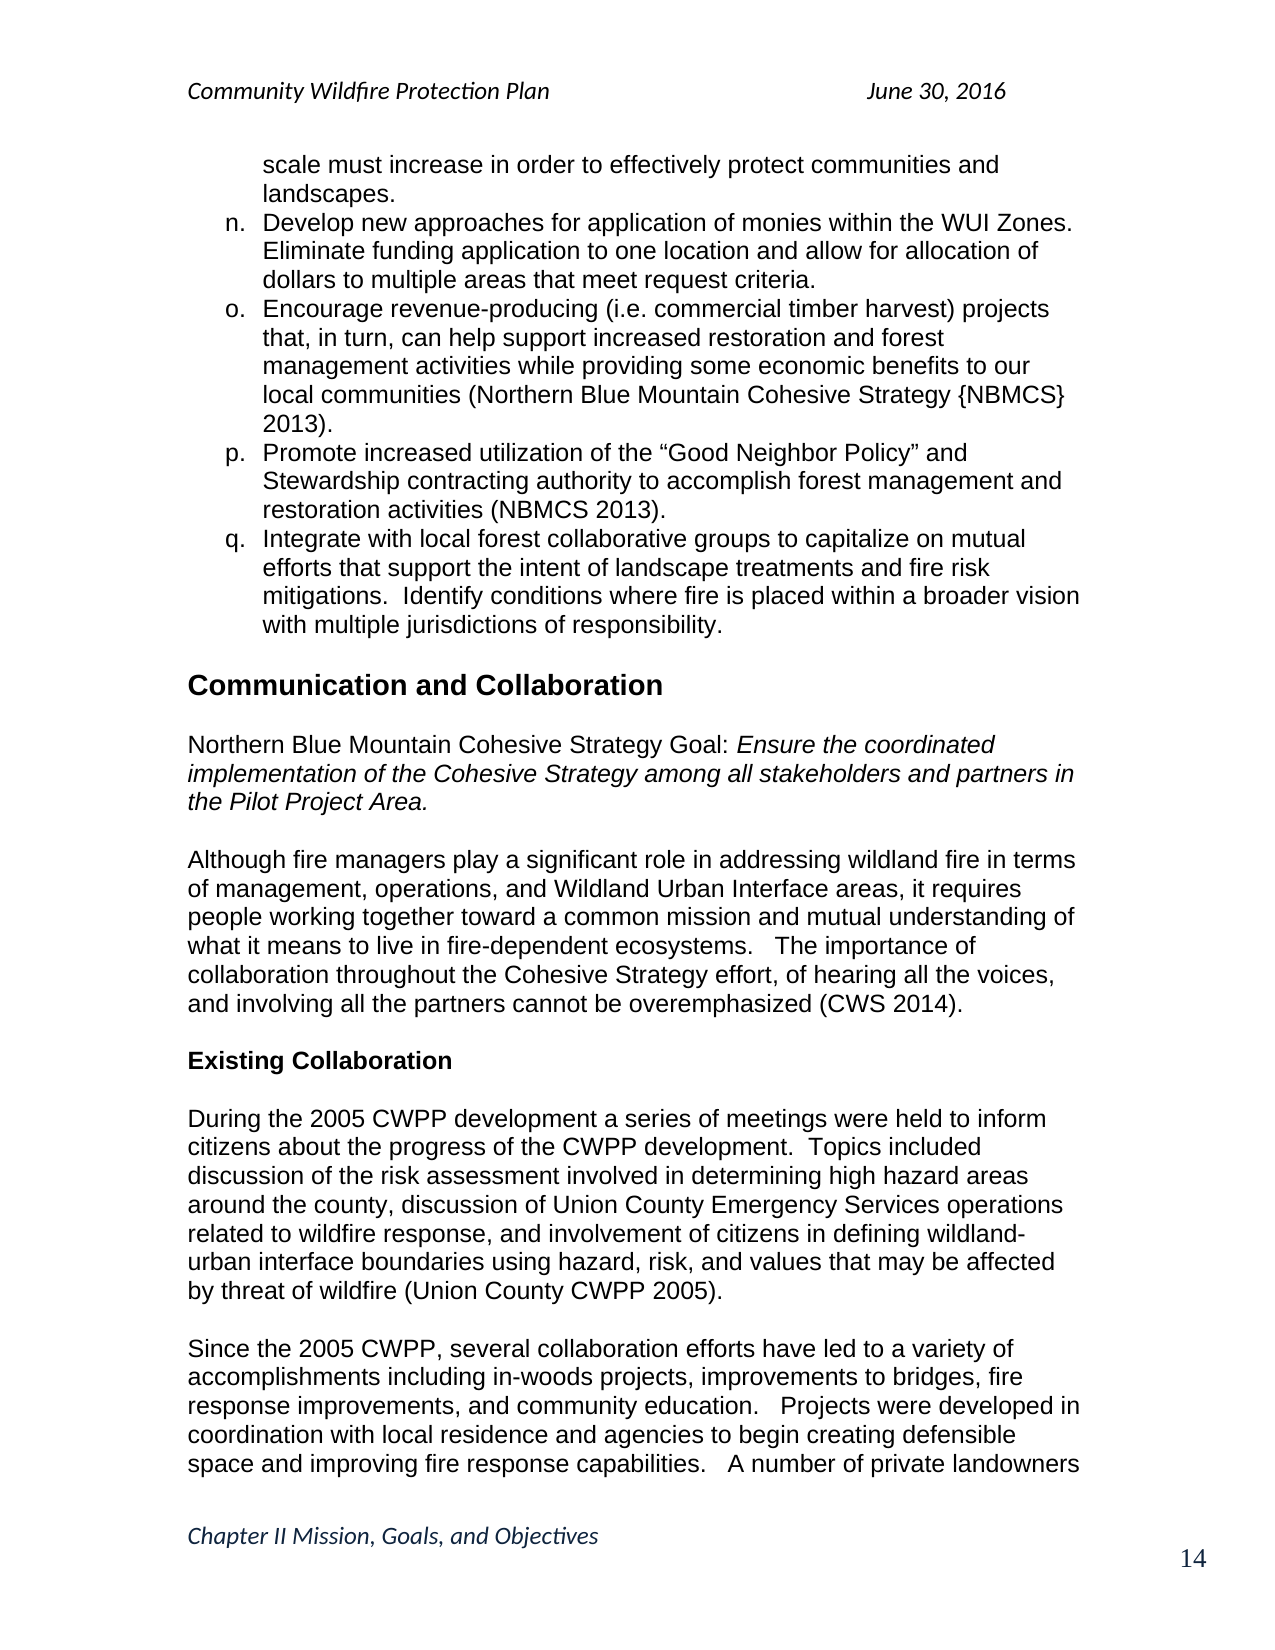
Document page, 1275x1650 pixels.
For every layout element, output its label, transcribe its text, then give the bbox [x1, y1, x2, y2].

list Promote increased utilization of the “Good Neighbor Policy” and Stewardship contracting authority to accomplish forest management and restoration activities (NBMCS 2013). [225, 437, 1087, 524]
text Existing Collaboration [187, 1046, 1087, 1075]
list Integrate with local forest collaborative groups to capitalize on mutual efforts that support the intent of landscape treatments and fire risk mitigations. Identify conditions where fire is placed within a broader vision with multiple jurisdictions of responsibility. [225, 524, 1087, 639]
text Communication and Collaboration [187, 667, 1087, 701]
text Although fire managers play a significant role in addressing wildland fire in terms of management, operations, and Wildland Urban Interface areas, it requires people working together toward a common mission and mutual understanding of what it means to live in fire-dependent ecosystems. The importance of collaboration throughout the Cohesive Strategy effort, of hearing all the voices, and involving all the partners cannot be overemphasized (CWS 2014). [187, 845, 1087, 1017]
list Encourage revenue-producing (i.e. commercial timber harvest) projects that, in turn, can help support increased restoration and forest management activities while providing some economic benefits to our local communities (Northern Blue Mountain Cohesive Strategy {NBMCS} 2013). [225, 294, 1087, 437]
text During the 2005 CWPP development a series of meetings were held to inform citizens about the progress of the CWPP development. Topics included discussion of the risk assessment involved in determining high hazard areas around the county, discussion of Union County Emergency Services operations related to wildfire response, and involvement of citizens in defining wildland-urban interface boundaries using hazard, risk, and values that may be affected by threat of wildfire (Union County CWPP 2005). [187, 1103, 1087, 1305]
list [225, 150, 1087, 207]
text Northern Blue Mountain Cohesive Strategy Goal: Ensure the coordinated implementation of the Cohesive Strategy among all stakeholders and partners in the Pilot Project Area. [187, 730, 1087, 816]
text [187, 1333, 1087, 1477]
list Develop new approaches for application of monies within the WUI Zones. Eliminate funding application to one location and allow for allocation of dollars to multiple areas that meet request criteria. [225, 207, 1087, 294]
